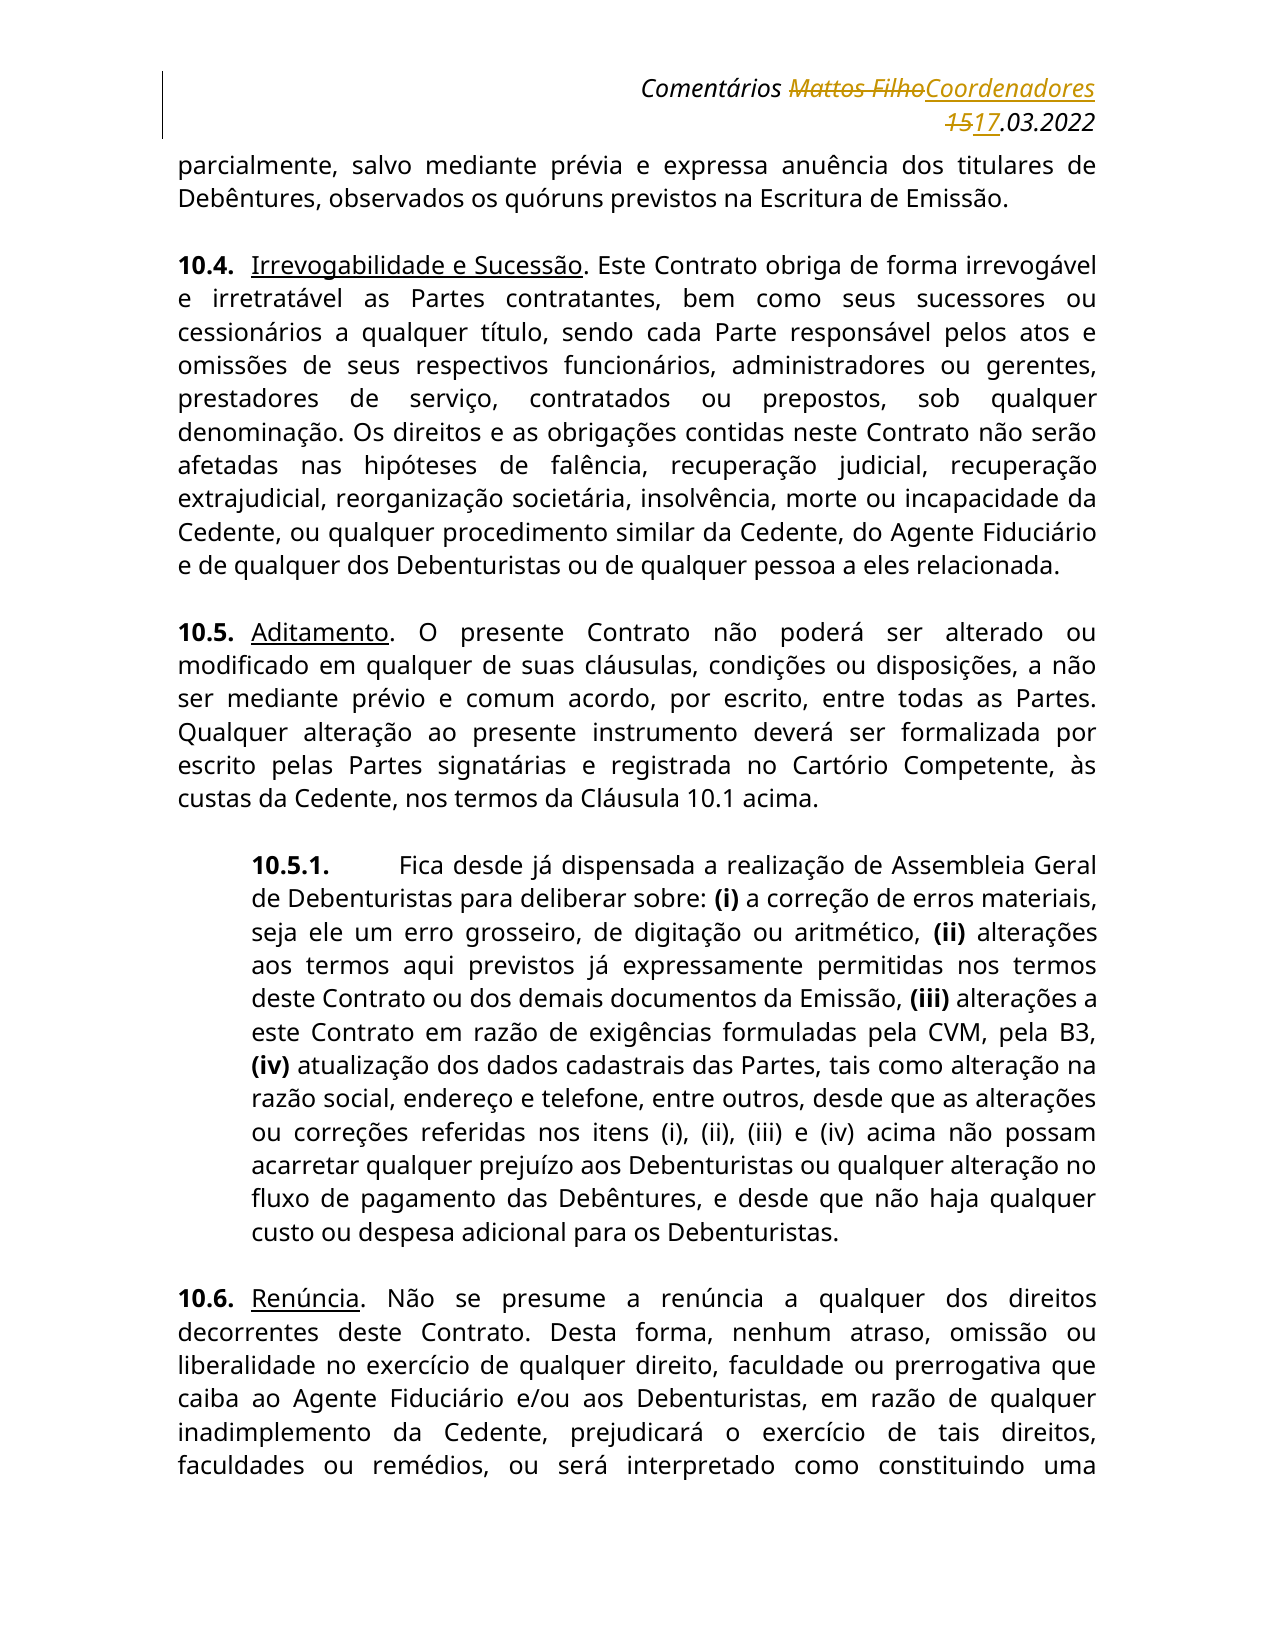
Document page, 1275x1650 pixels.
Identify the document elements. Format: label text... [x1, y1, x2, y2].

list Aditamento. O presente Contrato não poderá ser alterado ou modificado em qualquer de suas cláusulas, condições ou disposições, a não ser mediante prévio e comum acordo, por escrito, entre todas as Partes. Qualquer alteração ao presente instrumento deverá ser formalizada por escrito pelas Partes signatárias e registrada no Cartório Competente, às custas da Cedente, nos termos da Cláusula 10.1 acima. [177, 614, 1098, 814]
list Fica desde já dispensada a realização de Assembleia Geral de Debenturistas para deliberar sobre: (i) a correção de erros materiais, seja ele um erro grosseiro, de digitação ou aritmético, (ii) alterações aos termos aqui previstos já expressamente permitidas nos termos deste Contrato ou dos demais documentos da Emissão, (iii) alterações a este Contrato em razão de exigências formuladas pela CVM, pela B3, (iv) atualização dos dados cadastrais das Partes, tais como alteração na razão social, endereço e telefone, entre outros, desde que as alterações ou correções referidas nos itens (i), (ii), (iii) e (iv) acima não possam acarretar qualquer prejuízo aos Debenturistas ou qualquer alteração no fluxo de pagamento das Debêntures, e desde que não haja qualquer custo ou despesa adicional para os Debenturistas. [251, 848, 1098, 1248]
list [177, 1281, 1098, 1481]
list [177, 148, 1098, 214]
list Irrevogabilidade e Sucessão. Este Contrato obriga de forma irrevogável e irretratável as Partes contratantes, bem como seus sucessores ou cessionários a qualquer título, sendo cada Parte responsável pelos atos e omissões de seus respectivos funcionários, administradores ou gerentes, prestadores de serviço, contratados ou prepostos, sob qualquer denominação. Os direitos e as obrigações contidas neste Contrato não serão afetadas nas hipóteses de falência, recuperação judicial, recuperação extrajudicial, reorganização societária, insolvência, morte ou incapacidade da Cedente, ou qualquer procedimento similar da Cedente, do Agente Fiduciário e de qualquer dos Debenturistas ou de qualquer pessoa a eles relacionada. [177, 248, 1098, 581]
